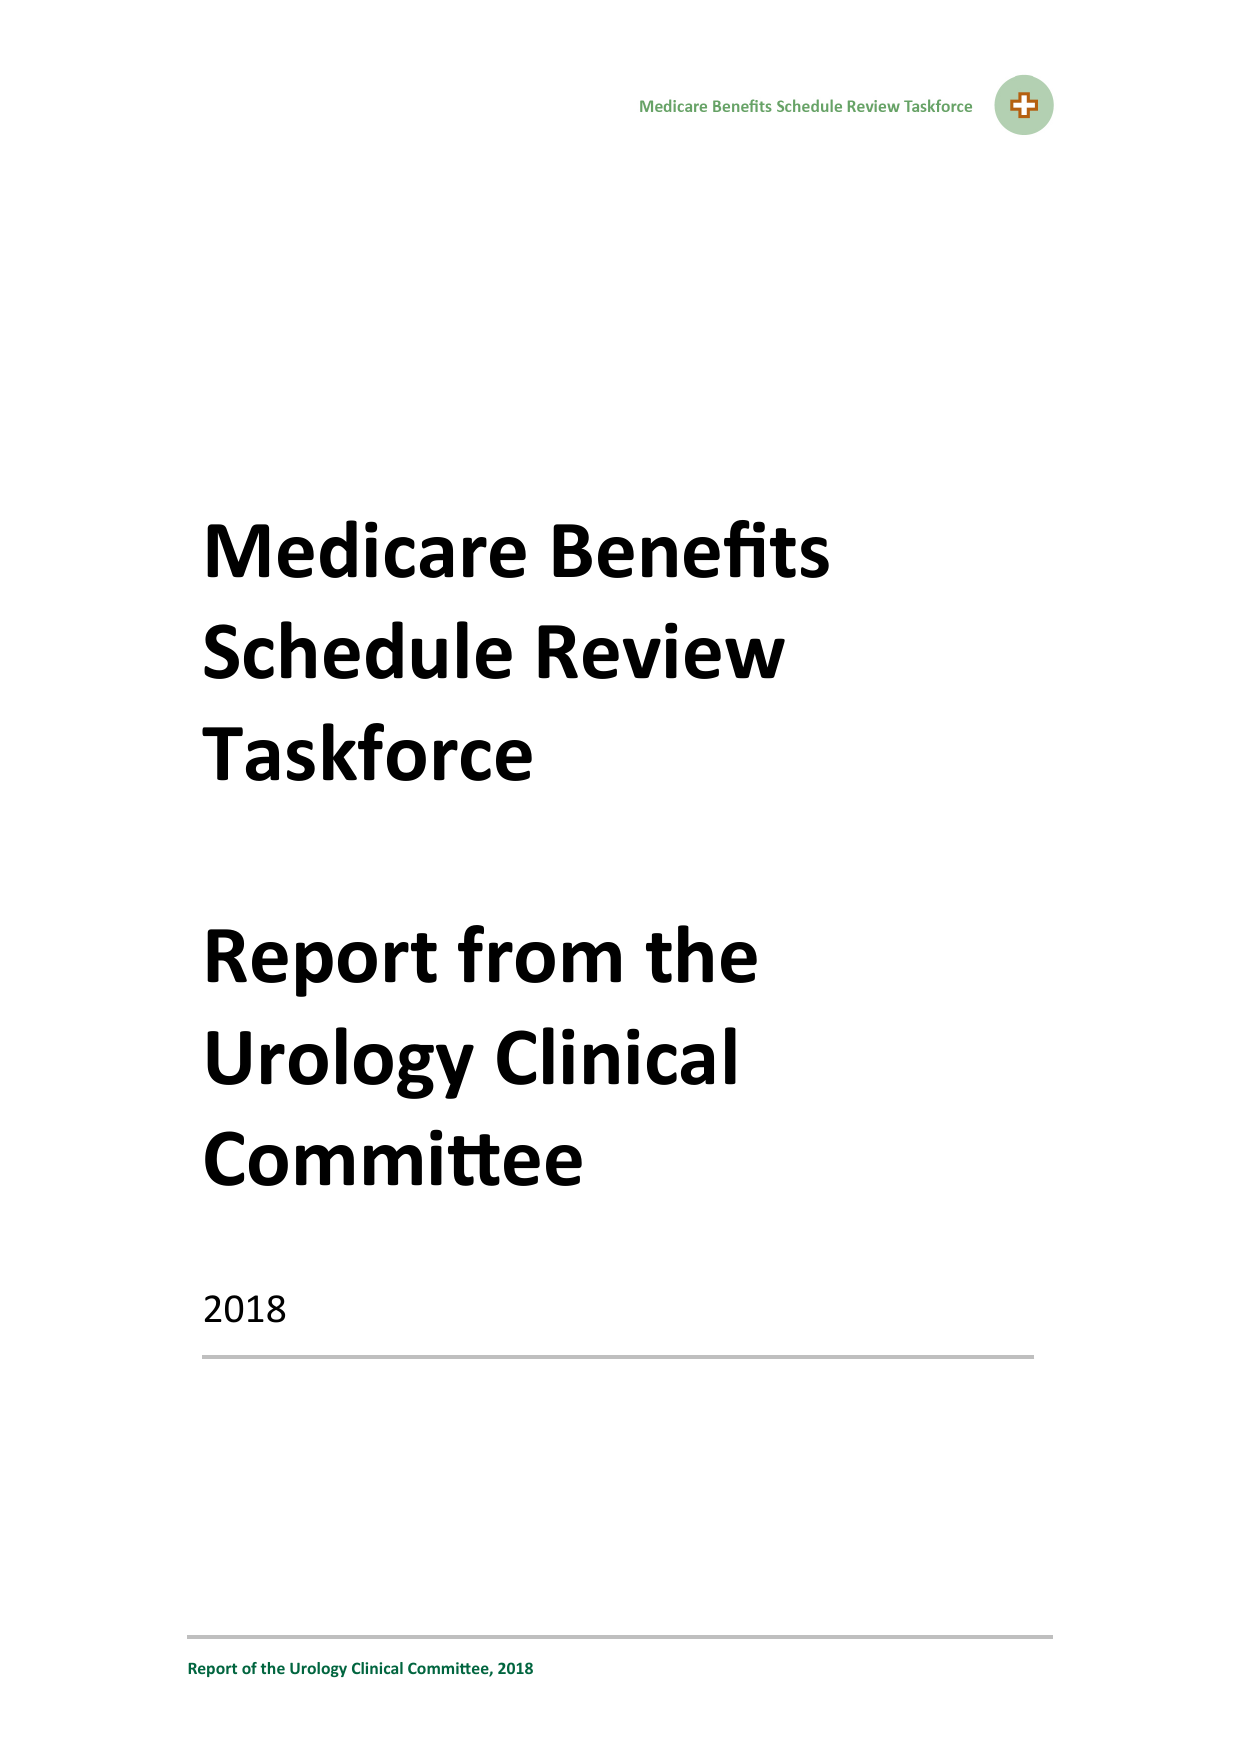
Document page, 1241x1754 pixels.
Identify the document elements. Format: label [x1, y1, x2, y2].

picture [0, 15, 1241, 137]
